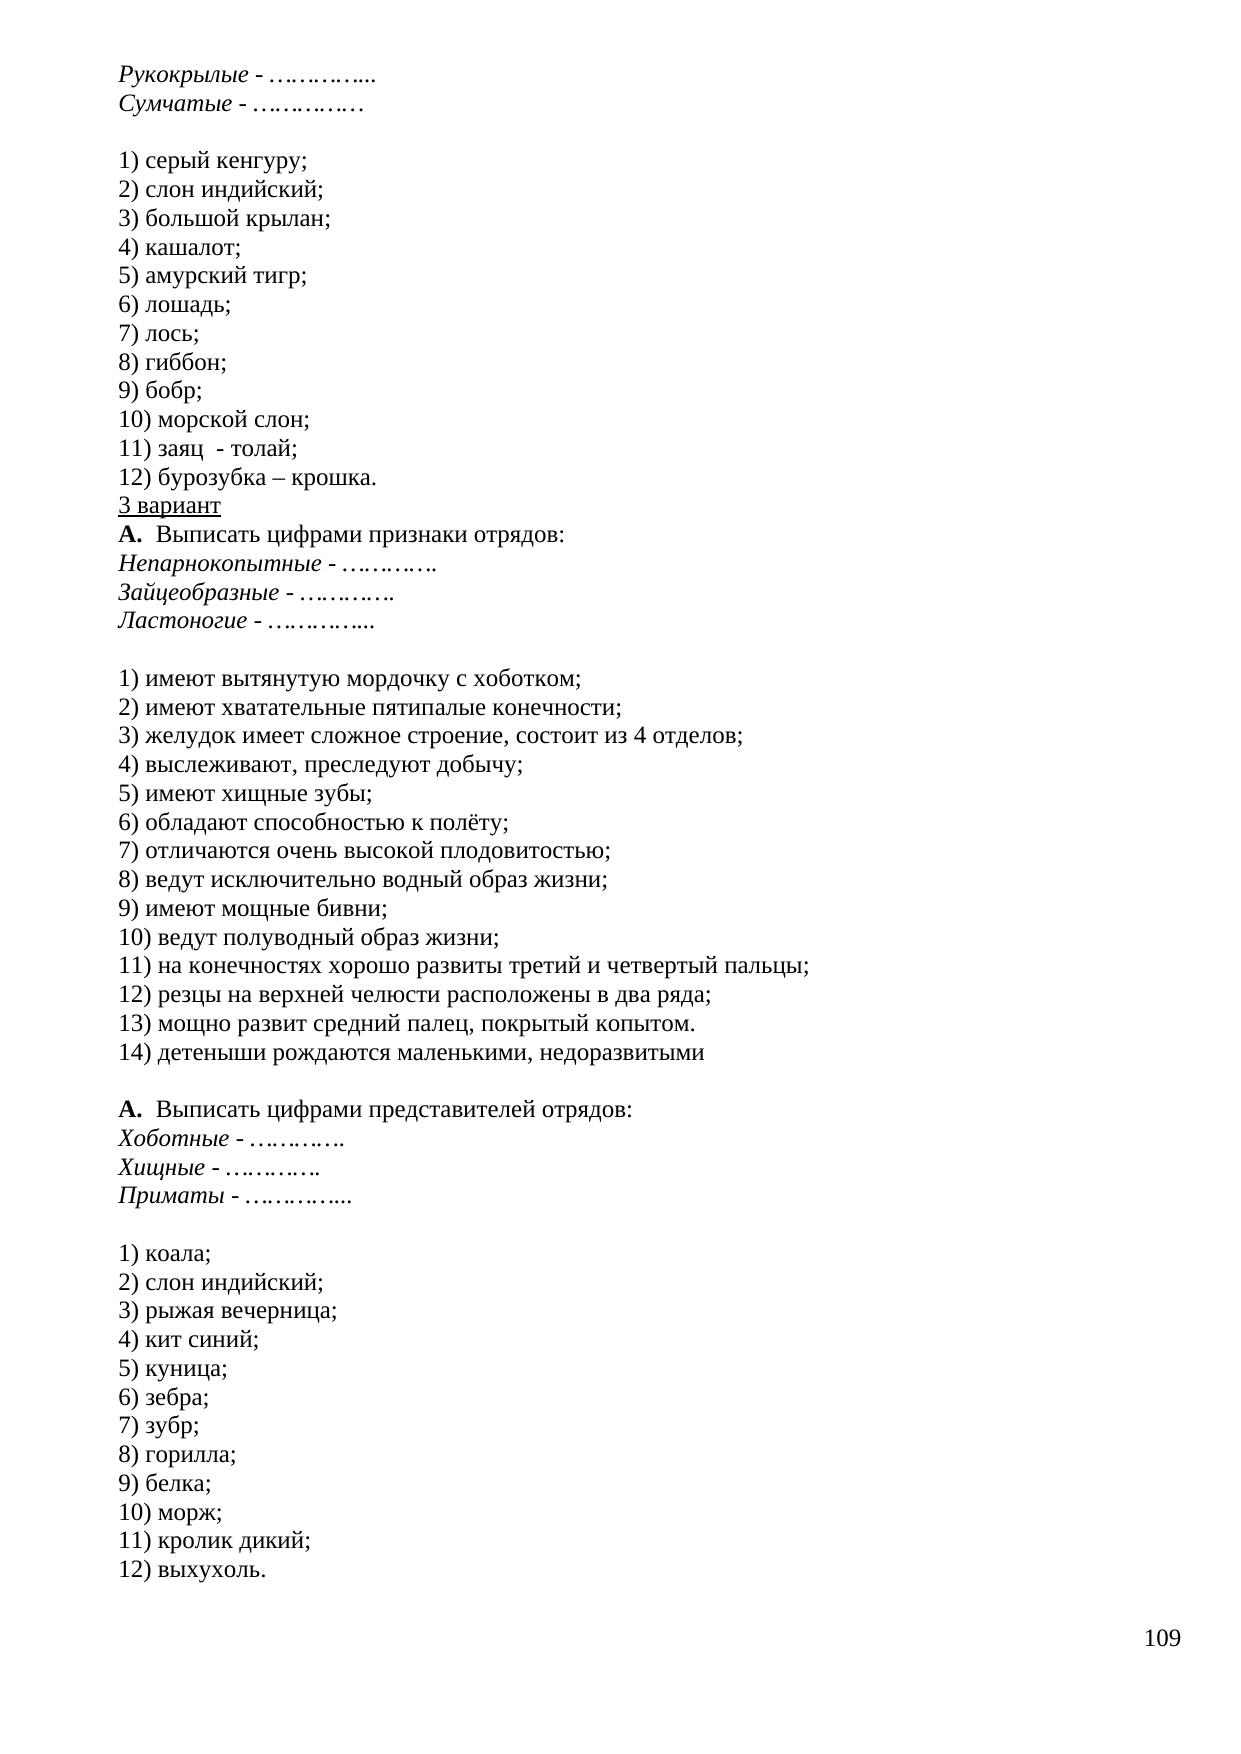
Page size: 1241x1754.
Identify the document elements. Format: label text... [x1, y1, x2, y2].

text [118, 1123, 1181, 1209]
text 2) имеют хватательные пятипалые конечности; [118, 692, 1181, 720]
text 7) лось; [118, 318, 1181, 347]
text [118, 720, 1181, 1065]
text 10) морской слон; [118, 404, 1181, 433]
list Выписать цифрами признаки отрядов: [118, 519, 1181, 548]
text Рукокрылые - …………... [118, 59, 1181, 88]
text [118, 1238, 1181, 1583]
text Ластоногие - …………... [118, 605, 1181, 634]
text 1) имеют вытянутую мордочку с хоботком; [118, 663, 1181, 692]
text 3) большой крылан; [118, 203, 1181, 232]
text 1) серый кенгуру; [118, 145, 1181, 174]
text 5) амурский тигр; [118, 260, 1181, 289]
text 3 вариант [118, 490, 1181, 519]
text 11) заяц - толай; [118, 433, 1181, 462]
text Зайцеобразные - …………. [118, 577, 1181, 605]
text Непарнокопытные - …………. [118, 548, 1181, 577]
text 2) слон индийский; [118, 174, 1181, 203]
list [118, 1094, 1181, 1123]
text Сумчатые - …………… [118, 88, 1181, 117]
text 12) бурозубка – крошка. [118, 462, 1181, 490]
text 9) бобр; [118, 375, 1181, 404]
text 4) кашалот; [118, 232, 1181, 260]
text 8) гиббон; [118, 347, 1181, 375]
text 6) лошадь; [118, 289, 1181, 318]
